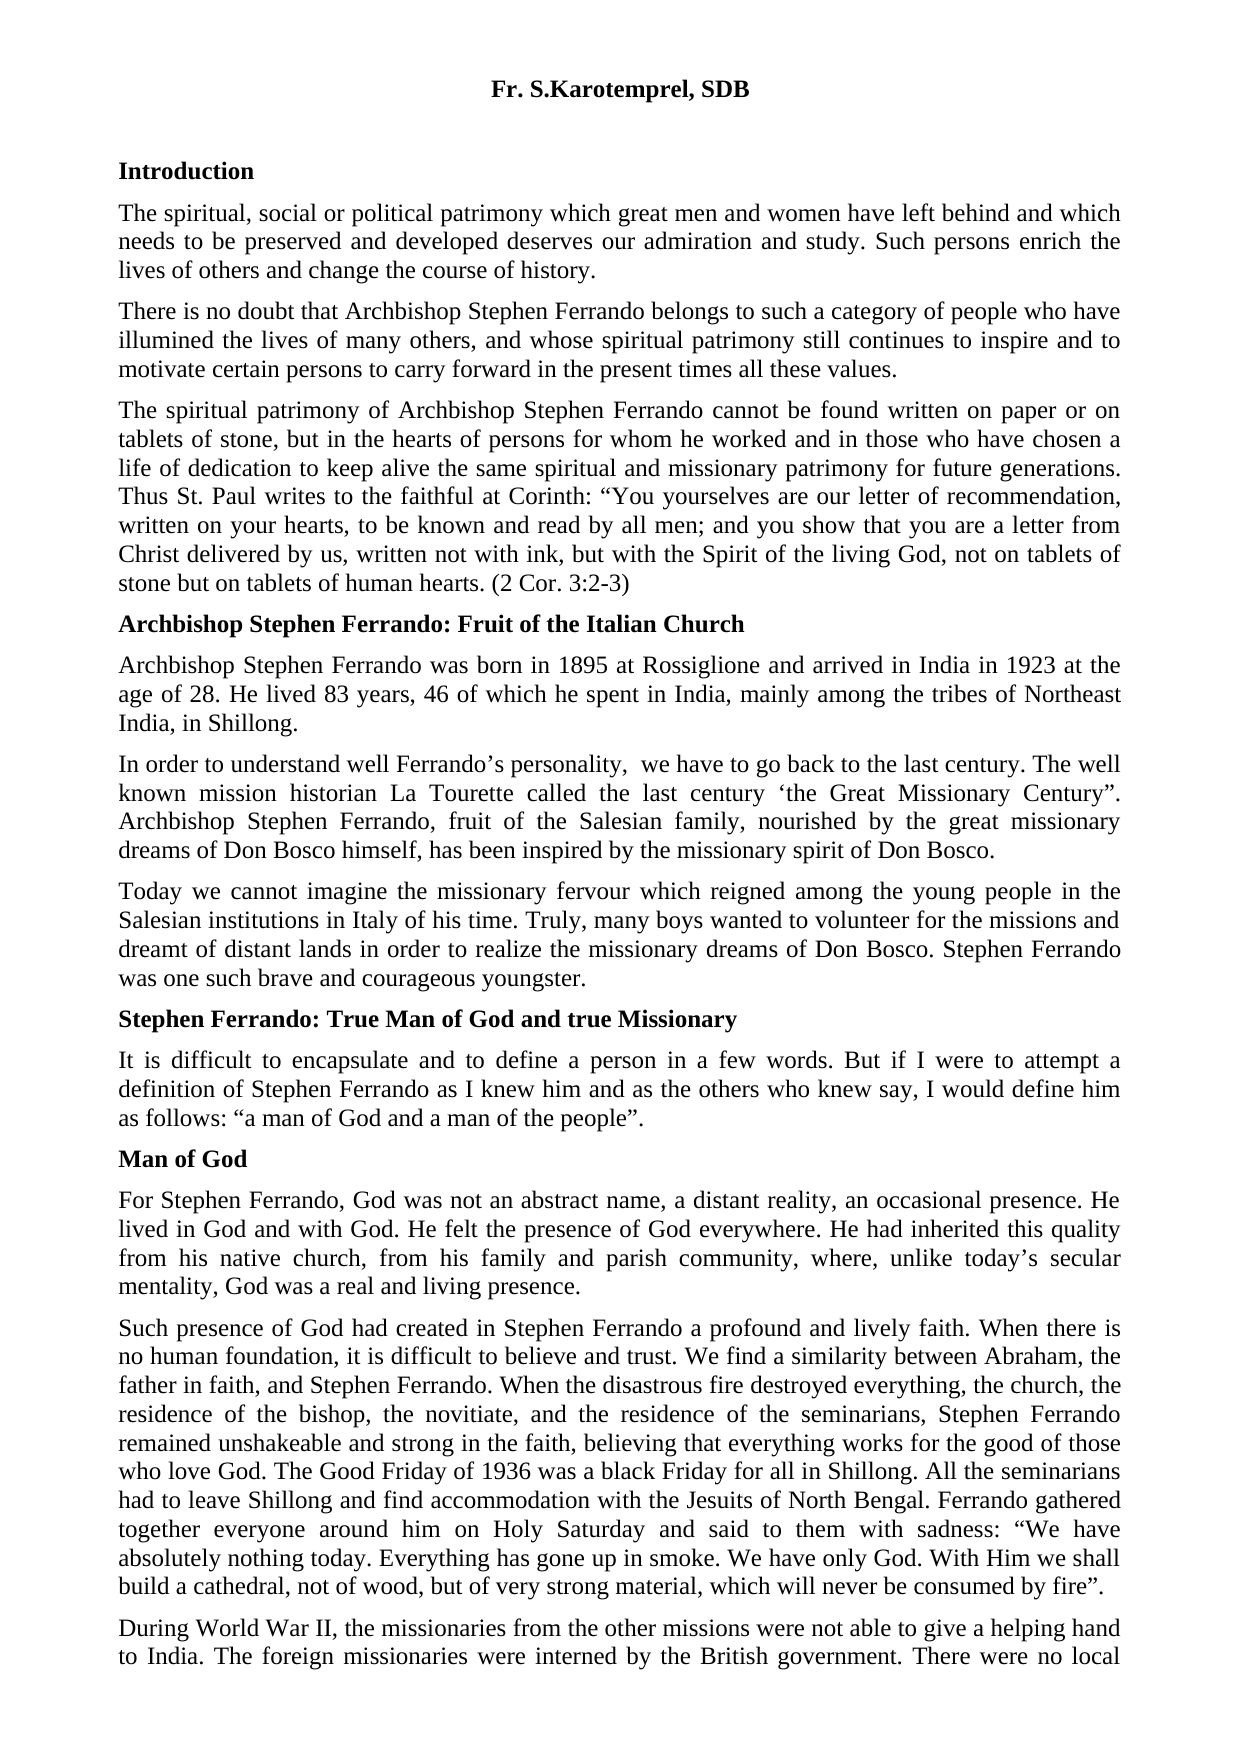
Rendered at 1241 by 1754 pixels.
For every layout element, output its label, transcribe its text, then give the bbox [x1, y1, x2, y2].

text There is no doubt that Archbishop Stephen Ferrando belongs to such a category of people who have illumined the lives of many others, and whose spiritual patrimony still continues to inspire and to motivate certain persons to carry forward in the present times all these values. [118, 296, 1122, 383]
text Archbishop Stephen Ferrando: Fruit of the Italian Church [118, 609, 1122, 638]
text Such presence of God had created in Stephen Ferrando a profound and lively faith. When there is no human foundation, it is difficult to believe and trust. We find a similarity between Abraham, the father in faith, and Stephen Ferrando. When the disastrous fire destroyed everything, the church, the residence of the bishop, the novitiate, and the residence of the seminarians, Stephen Ferrando remained unshakeable and strong in the faith, believing that everything works for the good of those who love God. The Good Friday of 1936 was a black Friday for all in Shillong. All the seminarians had to leave Shillong and find accommodation with the Jesuits of North Bengal. Ferrando gathered together everyone around him on Holy Saturday and said to them with sadness: “We have absolutely nothing today. Everything has gone up in smoke. We have only God. With Him we shall build a cathedral, not of wood, but of very strong material, which will never be consumed by fire”. [118, 1313, 1122, 1600]
text Fr. S.Karotemprel, SDB [118, 74, 1122, 103]
text It is difficult to encapsulate and to define a person in a few words. But if I were to attempt a definition of Stephen Ferrando as I knew him and as the others who knew say, I would define him as follows: “a man of God and a man of the people”. [118, 1045, 1122, 1131]
text Today we cannot imagine the missionary fervour which reigned among the young people in the Salesian institutions in Italy of his time. Truly, many boys wanted to volunteer for the missions and dreamt of distant lands in order to realize the missionary dreams of Don Bosco. Stephen Ferrando was one such brave and courageous youngster. [118, 876, 1122, 991]
text Man of God [118, 1144, 1122, 1173]
text The spiritual patrimony of Archbishop Stephen Ferrando cannot be found written on paper or on tablets of stone, but in the hearts of persons for whom he worked and in those who have chosen a life of dedication to keep alive the same spiritual and missionary patrimony for future generations. Thus St. Paul writes to the faithful at Corinth: “You yourselves are our letter of recommendation, written on your hearts, to be known and read by all men; and you show that you are a letter from Christ delivered by us, written not with ink, but with the Spirit of the living God, not on tablets of stone but on tablets of human hearts. (2 Cor. 3:2-3) [118, 395, 1122, 596]
text The spiritual, social or political patrimony which great men and women have left behind and which needs to be preserved and developed deserves our admiration and study. Such persons enrich the lives of others and change the course of history. [118, 198, 1122, 284]
text Archbishop Stephen Ferrando was born in 1895 at Rossiglione and arrived in India in 1923 at the age of 28. He lived 83 years, 46 of which he spent in India, mainly among the tribes of Northeast India, in Shillong. [118, 650, 1122, 736]
text For Stephen Ferrando, God was not an abstract name, a distant reality, an occasional presence. He lived in God and with God. He felt the presence of God everywhere. He had inherited this quality from his native church, from his family and parish community, where, unlike today’s secular mentality, God was a real and living presence. [118, 1185, 1122, 1300]
text Introduction [118, 156, 1122, 185]
text Stephen Ferrando: True Man of God and true Missionary [118, 1004, 1122, 1033]
text In order to understand well Ferrando’s personality, we have to go back to the last century. The well known mission historian La Tourette called the last century ‘the Great Missionary Century”. Archbishop Stephen Ferrando, fruit of the Salesian family, nourished by the great missionary dreams of Don Bosco himself, has been inspired by the missionary spirit of Don Bosco. [118, 749, 1122, 864]
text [118, 1613, 1122, 1670]
